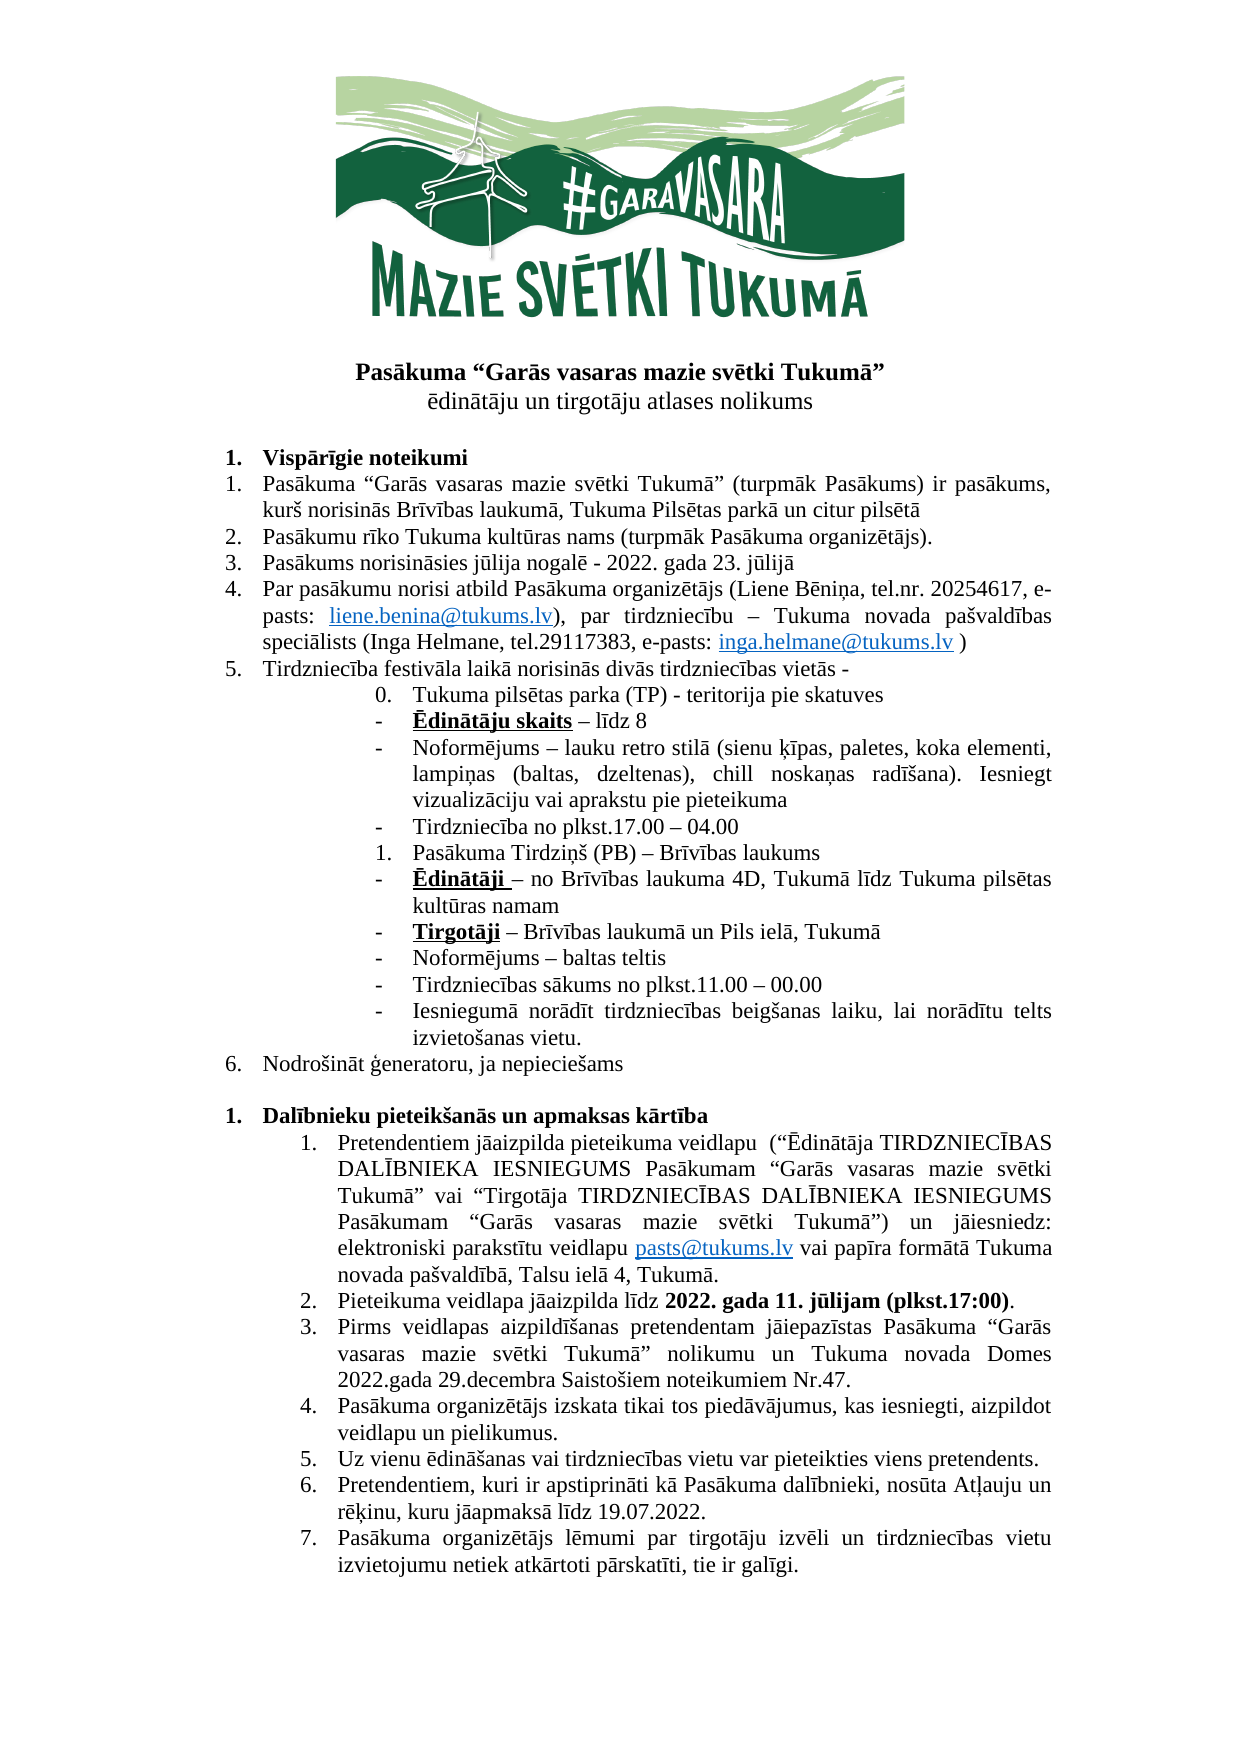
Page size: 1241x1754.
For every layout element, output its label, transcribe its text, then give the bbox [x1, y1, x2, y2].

list Ēdinātāju skaits – līdz 8 [375, 707, 1053, 734]
picture [335, 73, 905, 329]
list Tirgotāji – Brīvības laukumā un Pils ielā, Tukumā [375, 918, 1053, 944]
list Tukuma pilsētas parka (TP) - teritorija pie skatuves [375, 681, 1053, 707]
list Pasākums norisināsies jūlija nogalē - 2022. gada 23. jūlijā [225, 549, 1053, 576]
list Pirms veidlapas aizpildīšanas pretendentam jāiepazīstas Pasākuma “Garās vasaras mazie svētki Tukumā” nolikumu un Tukuma novada Domes 2022.gada 29.decembra Saistošiem noteikumiem Nr.47. [300, 1313, 1053, 1392]
list Dalībnieku pieteikšanās un apmaksas kārtība [225, 1103, 1053, 1129]
list Par pasākumu norisi atbild Pasākuma organizētājs (Liene Bēniņa, tel.nr. 20254617, e-pasts: liene.benina@tukums.lv), par tirdzniecību – Tukuma novada pašvaldības speciālists (Inga Helmane, tel.29117383, e-pasts: inga.helmane@tukums.lv ) [225, 576, 1053, 654]
list Uz vienu ēdināšanas vai tirdzniecības vietu var pieteikties viens pretendents. [300, 1445, 1053, 1472]
list Noformējums – lauku retro stilā (sienu ķīpas, paletes, koka elementi, lampiņas (baltas, dzeltenas), chill noskaņas radīšana). Iesniegt vizualizāciju vai aprakstu pie pieteikuma [375, 734, 1053, 813]
list Tirdzniecības sākums no plkst.11.00 – 00.00 [375, 971, 1053, 997]
list Pasākumu rīko Tukuma kultūras nams (turpmāk Pasākuma organizētājs). [225, 523, 1053, 549]
list Nodrošināt ģeneratoru, ja nepieciešams [225, 1050, 1053, 1076]
list Tirdzniecība no plkst.17.00 – 04.00 [375, 813, 1053, 839]
list Pretendentiem jāaizpilda pieteikuma veidlapu (“Ēdinātāja TIRDZNIECĪBAS DALĪBNIEKA IESNIEGUMS Pasākumam “Garās vasaras mazie svētki Tukumā” vai “Tirgotāja TIRDZNIECĪBAS DALĪBNIEKA IESNIEGUMS Pasākumam “Garās vasaras mazie svētki Tukumā”) un jāiesniedz: elektroniski parakstītu veidlapu pasts@tukums.lv vai papīra formātā Tukuma novada pašvaldībā, Talsu ielā 4, Tukumā. [300, 1129, 1053, 1287]
list Noformējums – baltas teltis [375, 944, 1053, 971]
list Vispārīgie noteikumi [225, 444, 1053, 470]
list Pasākuma organizētājs izskata tikai tos piedāvājumus, kas iesniegti, aizpildot veidlapu un pielikumus. [300, 1392, 1053, 1445]
text Pasākuma “Garās vasaras mazie svētki Tukumā” [187, 357, 1053, 386]
list Ēdinātāji – no Brīvības laukuma 4D, Tukumā līdz Tukuma pilsētas kultūras namam [375, 865, 1053, 918]
list Iesniegumā norādīt tirdzniecības beigšanas laiku, lai norādītu telts izvietošanas vietu. [375, 997, 1053, 1050]
list Pieteikuma veidlapa jāaizpilda līdz 2022. gada 11. jūlijam (plkst.17:00). [300, 1287, 1053, 1313]
list Pasākuma “Garās vasaras mazie svētki Tukumā” (turpmāk Pasākums) ir pasākums, kurš norisinās Brīvības laukumā, Tukuma Pilsētas parkā un citur pilsētā [225, 470, 1053, 523]
list Tirdzniecība festivāla laikā norisinās divās tirdzniecības vietās - [225, 654, 1053, 681]
list Pasākuma Tirdziņš (PB) – Brīvības laukums [375, 839, 1053, 865]
text ēdinātāju un tirgotāju atlases nolikums [187, 386, 1053, 415]
list Pasākuma organizētājs lēmumi par tirgotāju izvēli un tirdzniecības vietu izvietojumu netiek atkārtoti pārskatīti, tie ir galīgi. [300, 1524, 1053, 1577]
list Pretendentiem, kuri ir apstiprināti kā Pasākuma dalībnieki, nosūta Atļauju un rēķinu, kuru jāapmaksā līdz 19.07.2022. [300, 1472, 1053, 1524]
